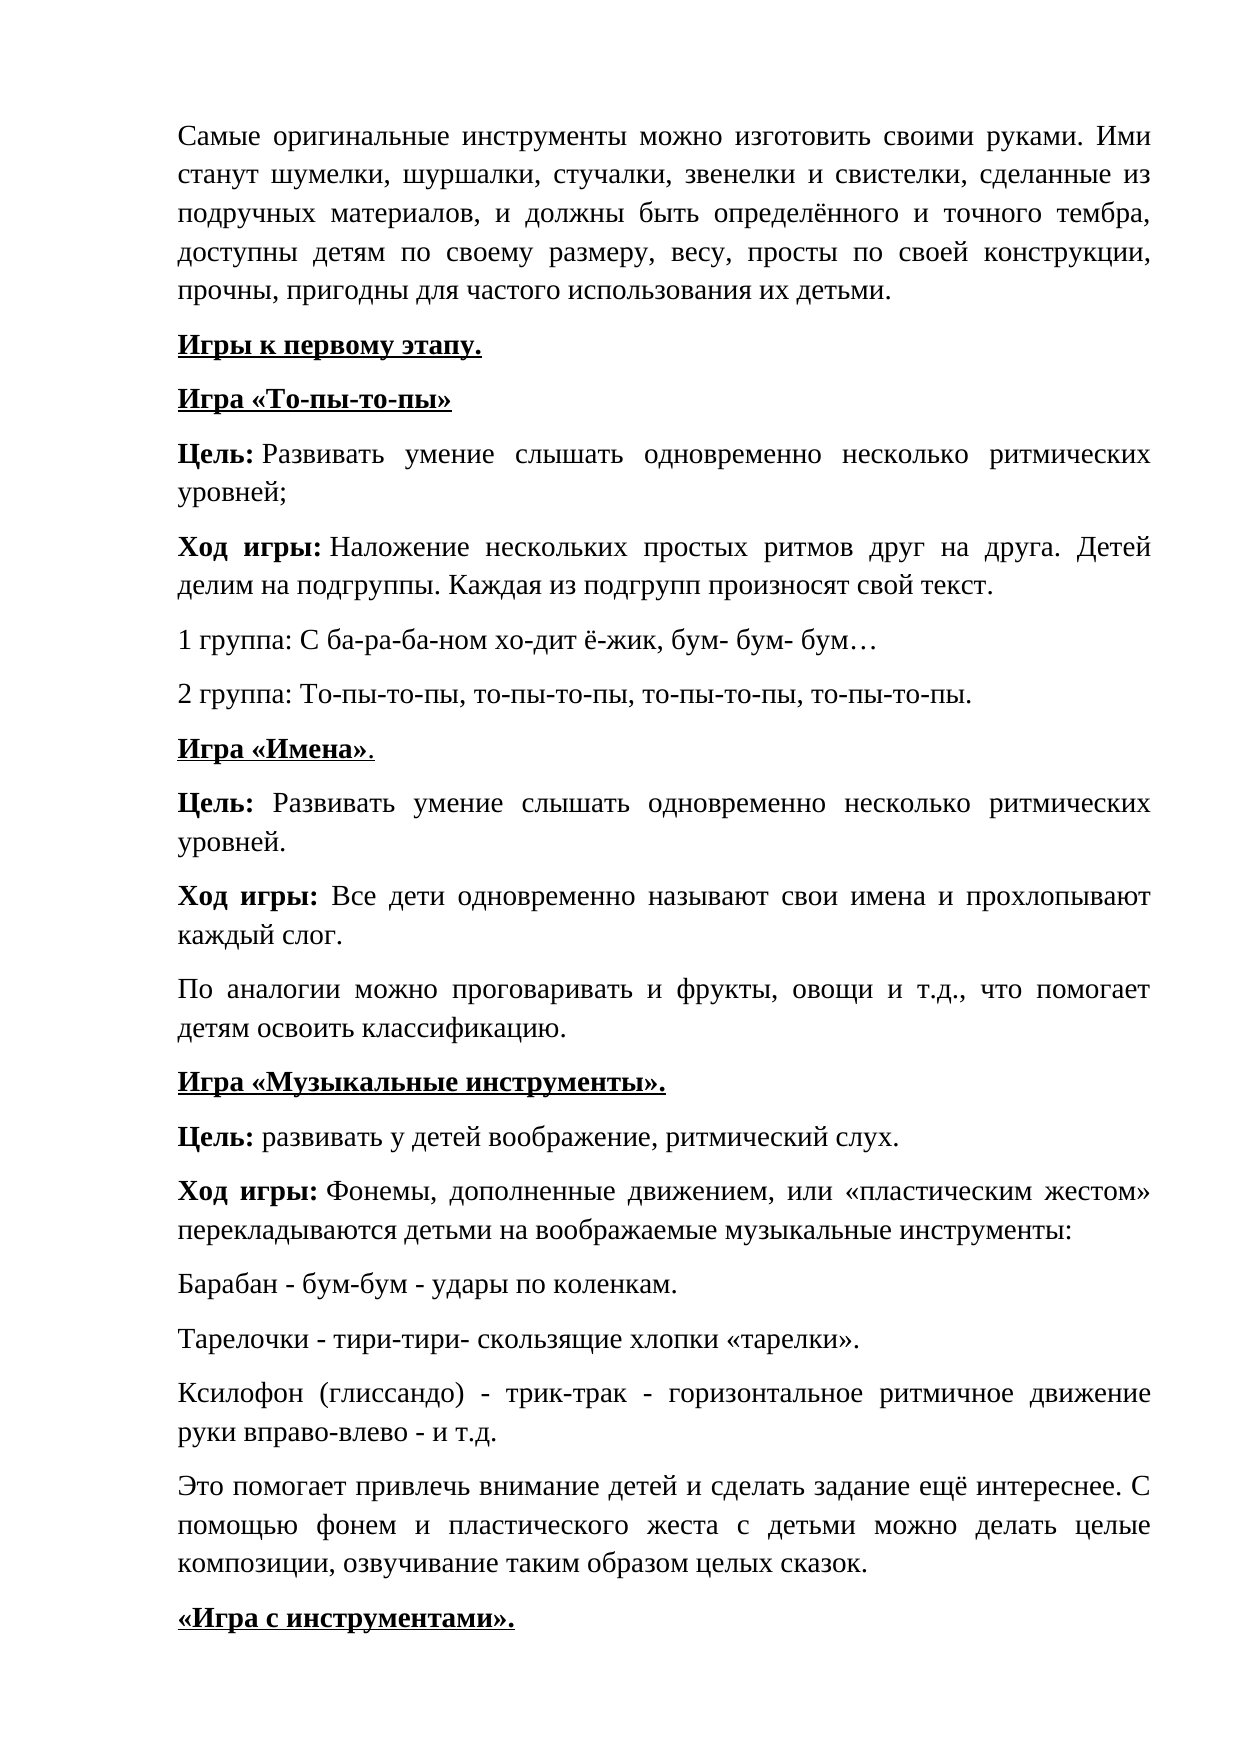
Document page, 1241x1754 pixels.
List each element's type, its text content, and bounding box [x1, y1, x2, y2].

text Игры к первому этапу. [177, 327, 1152, 360]
text «Игра с инструментами». [177, 1600, 1152, 1633]
text Ход игры: Наложение нескольких простых ритмов друг на друга. Детей делим на подгруппы. Каждая из подгрупп произносят свой текст. [177, 529, 1152, 601]
text Игра «Музыкальные инструменты». [177, 1064, 1152, 1098]
text 1 группа: С ба-ра-ба-ном хо-дит ё-жик, бум- бум- бум… [177, 622, 1152, 655]
text Цель: развивать у детей воображение, ритмический слух. [177, 1119, 1152, 1152]
text Это помогает привлечь внимание детей и сделать задание ещё интереснее. С помощью фонем и пластического жеста с детьми можно делать целые композиции, озвучивание таким образом целых сказок. [177, 1468, 1152, 1579]
text Игра «То-пы-то-пы» [177, 381, 1152, 415]
text Ход игры: Все дети одновременно называют свои имена и прохлопывают каждый слог. [177, 878, 1152, 950]
text Тарелочки - тири-тири- скользящие хлопки «тарелки». [177, 1321, 1152, 1354]
text Игра «Имена». [177, 731, 1152, 764]
text По аналогии можно проговаривать и фрукты, овощи и т.д., что помогает детям освоить классификацию. [177, 971, 1152, 1043]
text Цель: Развивать умение слышать одновременно несколько ритмических уровней; [177, 436, 1152, 508]
text Самые оригинальные инструменты можно изготовить своими руками. Ими станут шумелки, шуршалки, стучалки, звенелки и свистелки, сделанные из подручных материалов, и должны быть определённого и точного тембра, доступны детям по своему размеру, весу, просты по своей конструкции, прочны, пригодны для частого использования их детьми. [177, 118, 1152, 306]
text Ход игры: Фонемы, дополненные движением, или «пластическим жестом» перекладываются детьми на воображаемые музыкальные инструменты: [177, 1173, 1152, 1245]
text Барабан - бум-бум - удары по коленкам. [177, 1266, 1152, 1300]
text Ксилофон (глиссандо) - трик-трак - горизонтальное ритмичное движение руки вправо-влево - и т.д. [177, 1375, 1152, 1447]
text Цель: Развивать умение слышать одновременно несколько ритмических уровней. [177, 785, 1152, 857]
text 2 группа: То-пы-то-пы, то-пы-то-пы, то-пы-то-пы, то-пы-то-пы. [177, 676, 1152, 710]
